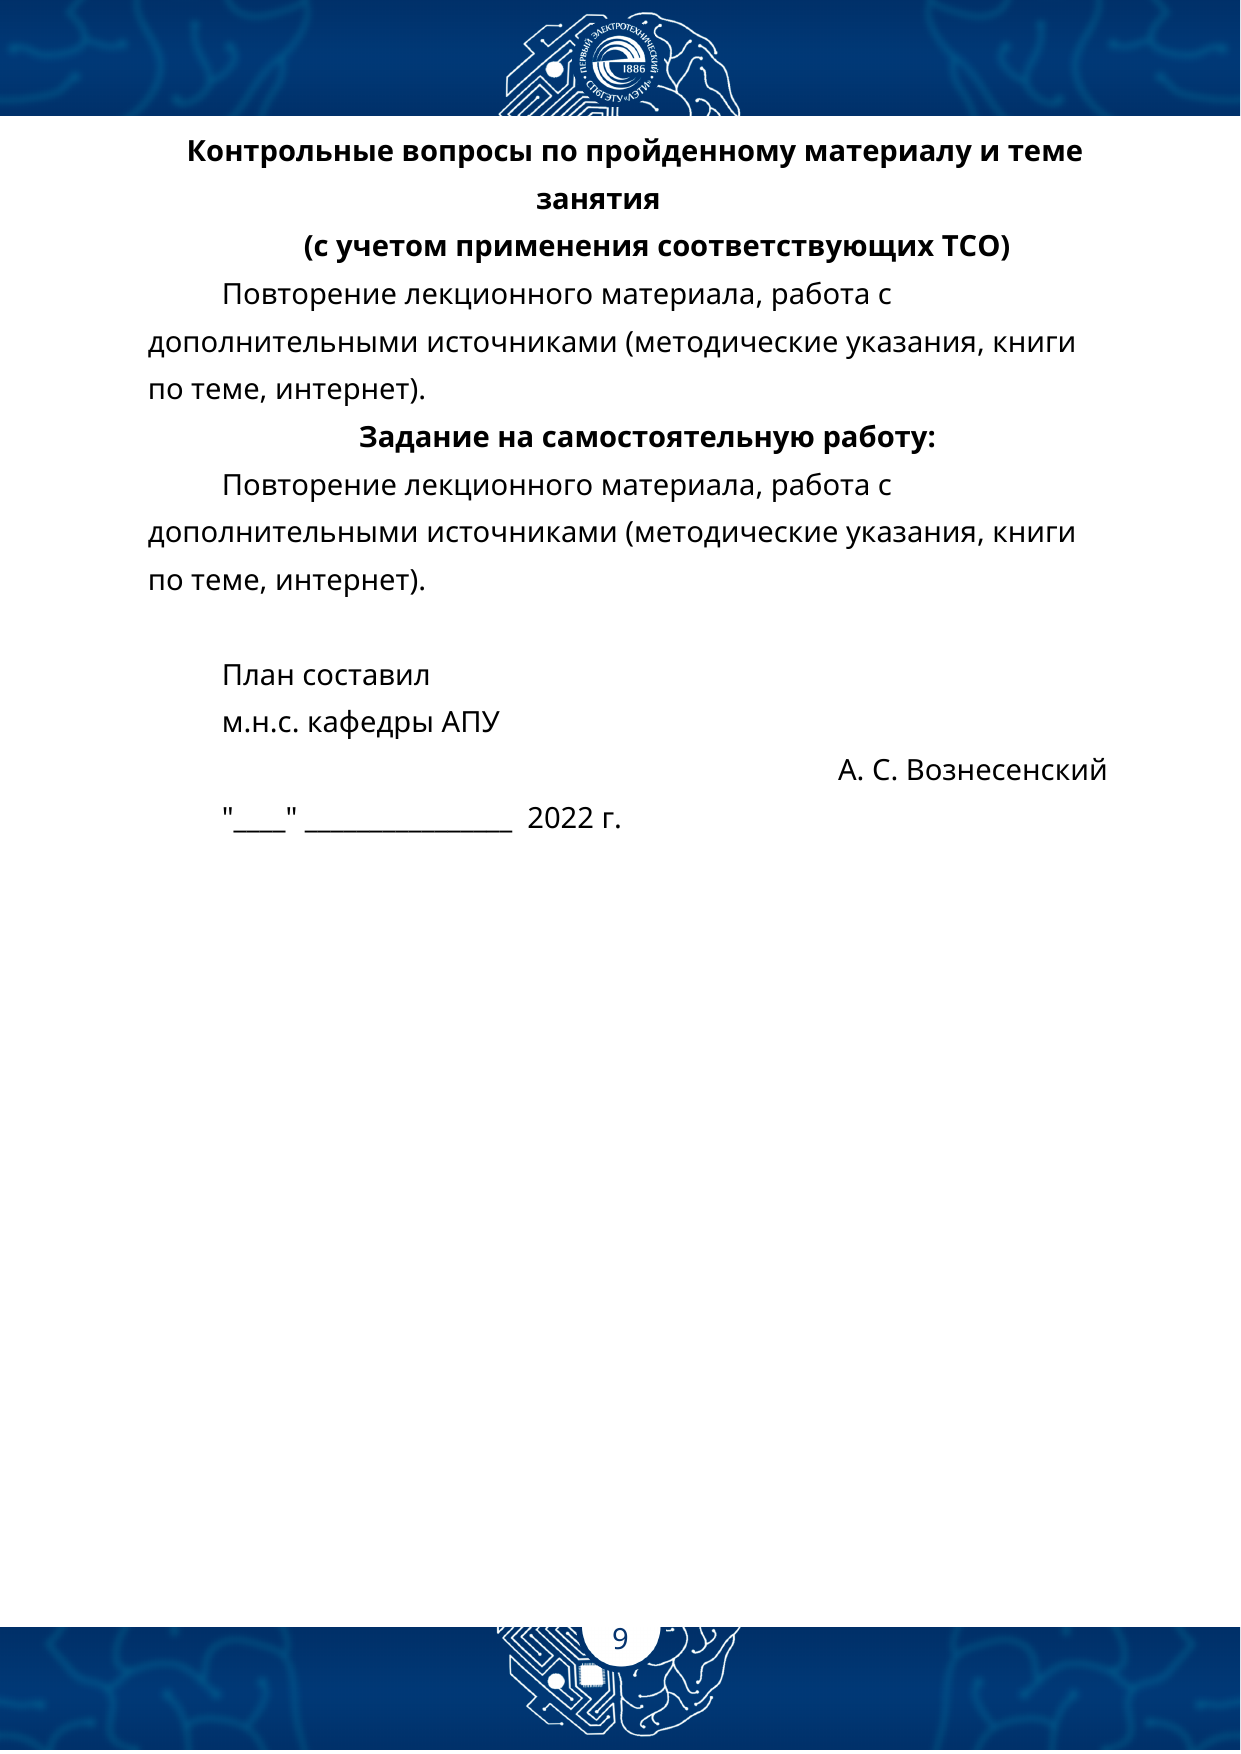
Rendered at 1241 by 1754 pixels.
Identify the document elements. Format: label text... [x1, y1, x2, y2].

text м.н.с. кафедры АПУ [148, 702, 1107, 741]
text Контрольные вопросы по пройденному материалу и теме занятия [89, 131, 1107, 218]
text План составил [148, 654, 1107, 694]
text Задание на самостоятельную работу: [143, 416, 1152, 456]
text Повторение лекционного материала, работа с дополнительными источниками (методические указания, книги по теме, интернет). [148, 273, 1107, 408]
text А. С. Вознесенский [148, 749, 1107, 789]
picture [0, 0, 1241, 116]
text Повторение лекционного материала, работа с дополнительными источниками (методические указания, книги по теме, интернет). [148, 464, 1107, 599]
list (с учетом применения соответствующих ТСО) [89, 226, 1152, 265]
text "____" ________________ 2022 г. [148, 797, 1107, 837]
picture [0, 1627, 1241, 1750]
